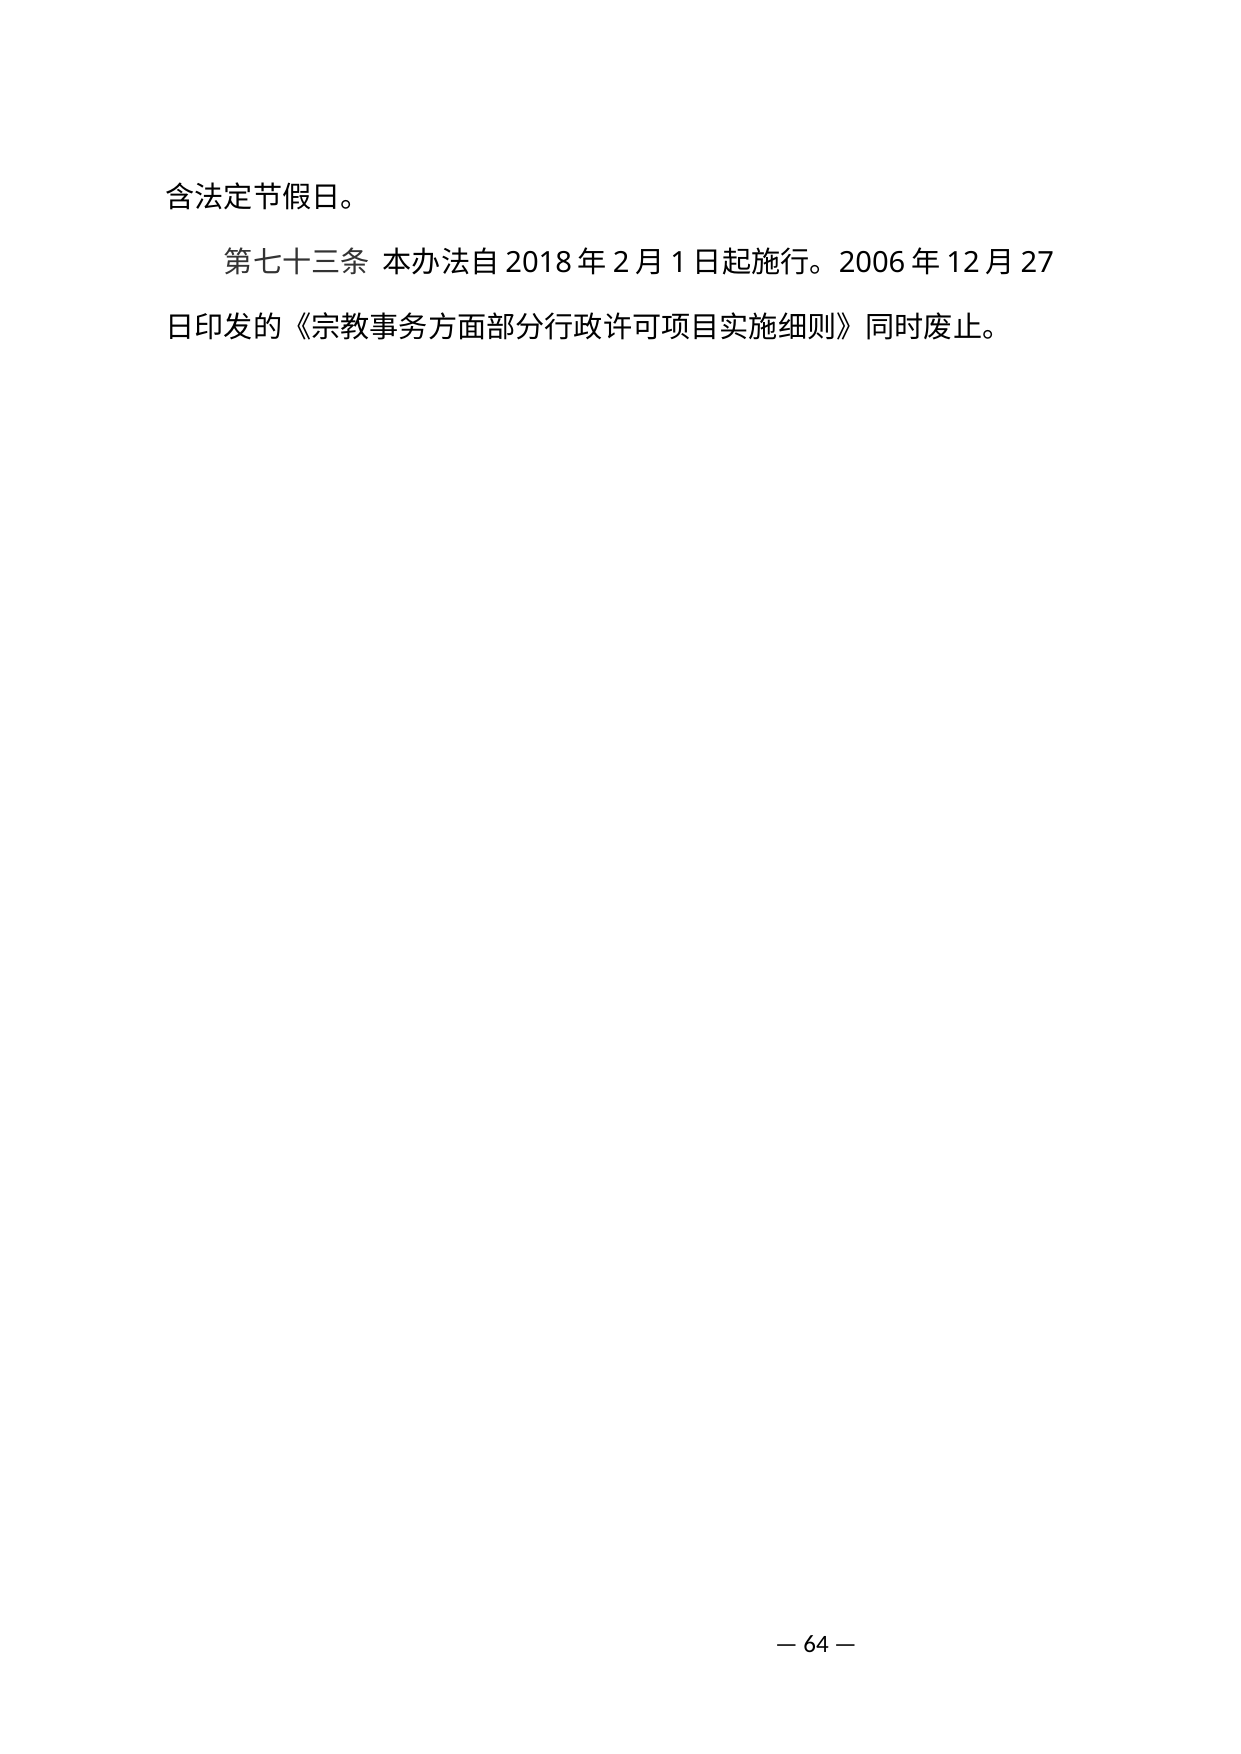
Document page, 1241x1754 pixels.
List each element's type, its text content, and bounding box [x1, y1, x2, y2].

text 第七十三条 本办法自2018年2月1日起施行。2006年12月27日印发的《宗教事务方面部分行政许可项目实施细则》同时废止。 [165, 227, 1075, 357]
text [165, 162, 1075, 227]
